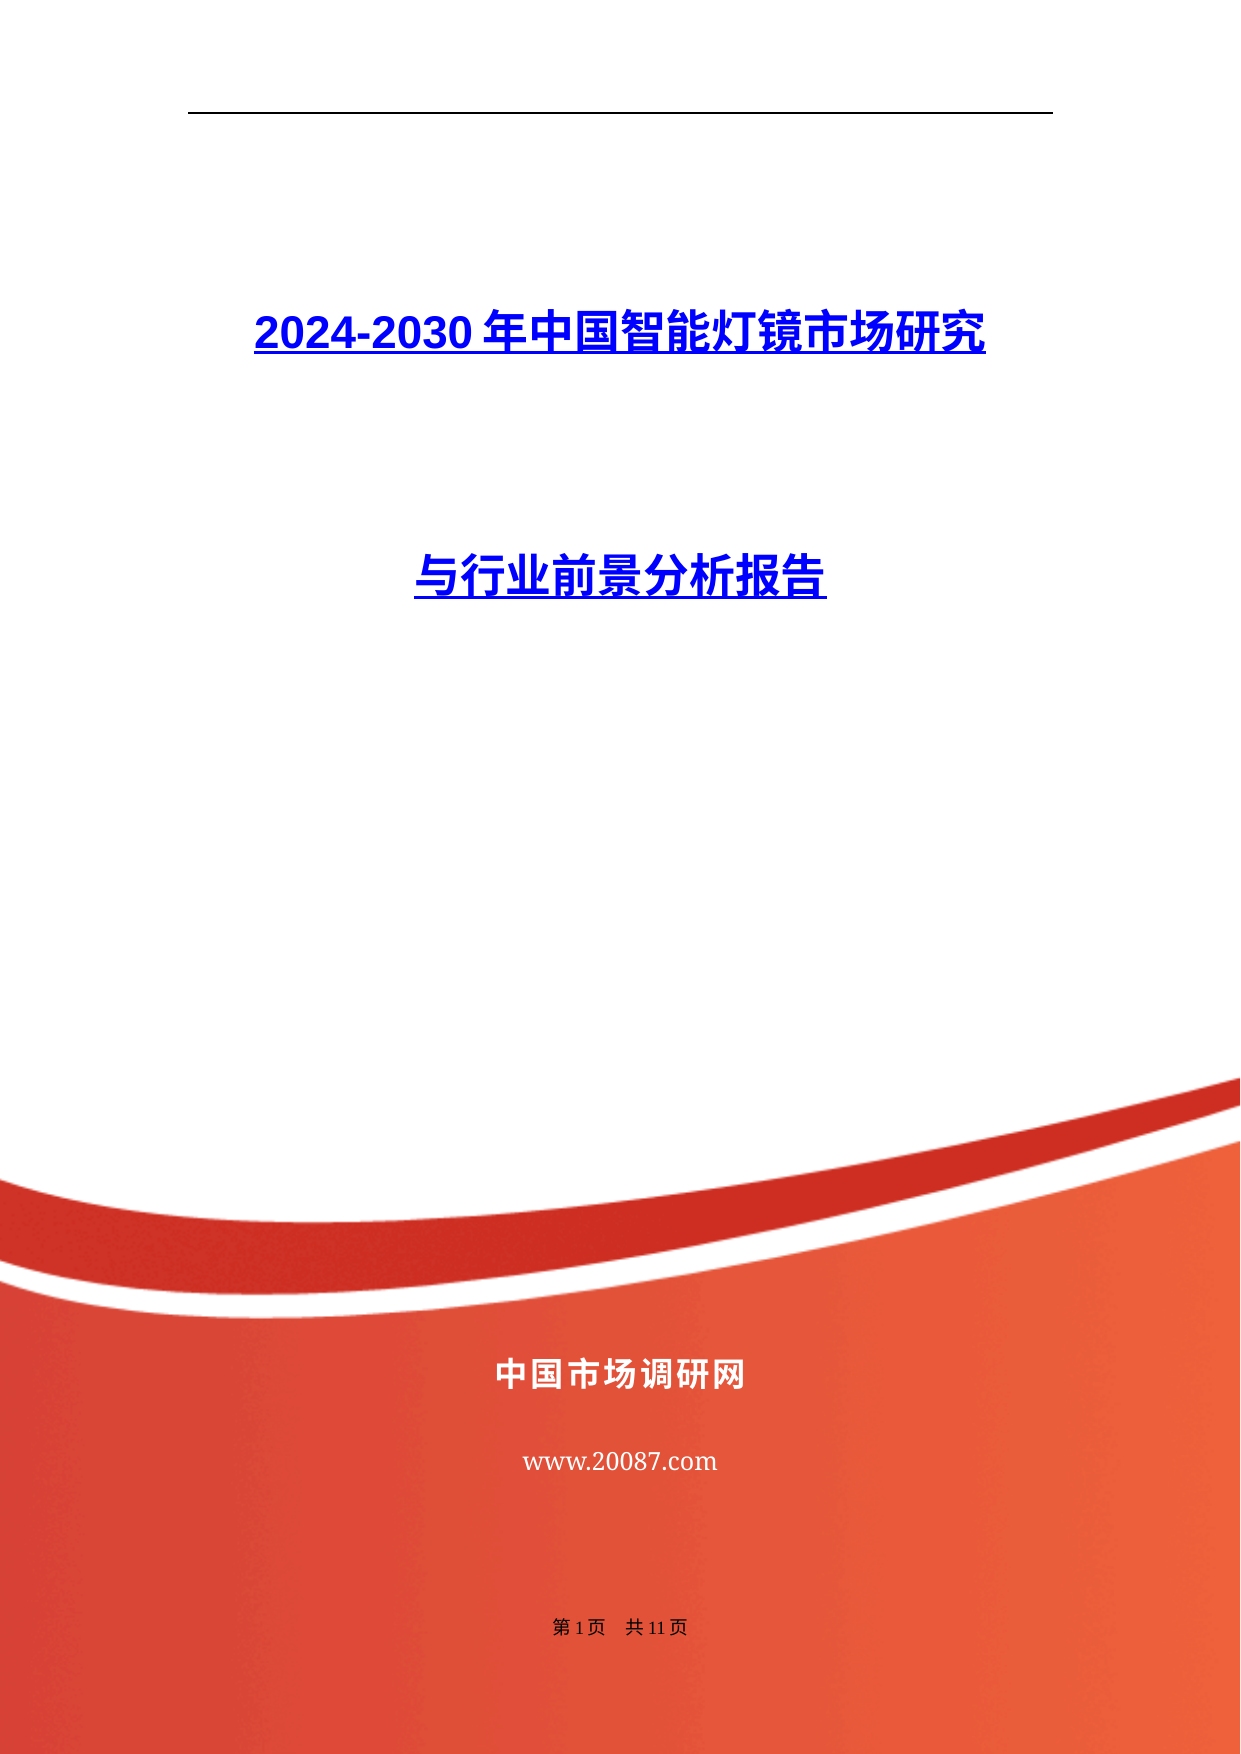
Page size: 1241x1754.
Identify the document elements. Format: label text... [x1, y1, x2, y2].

text www.20087.com [187, 1428, 1053, 1493]
picture [0, 1006, 1241, 1754]
subtitle 中国市场调研网 [187, 1339, 1053, 1404]
table_header 2024-2030年中国智能灯镜市场研究与行业前景分析报告 [188, 207, 1053, 773]
